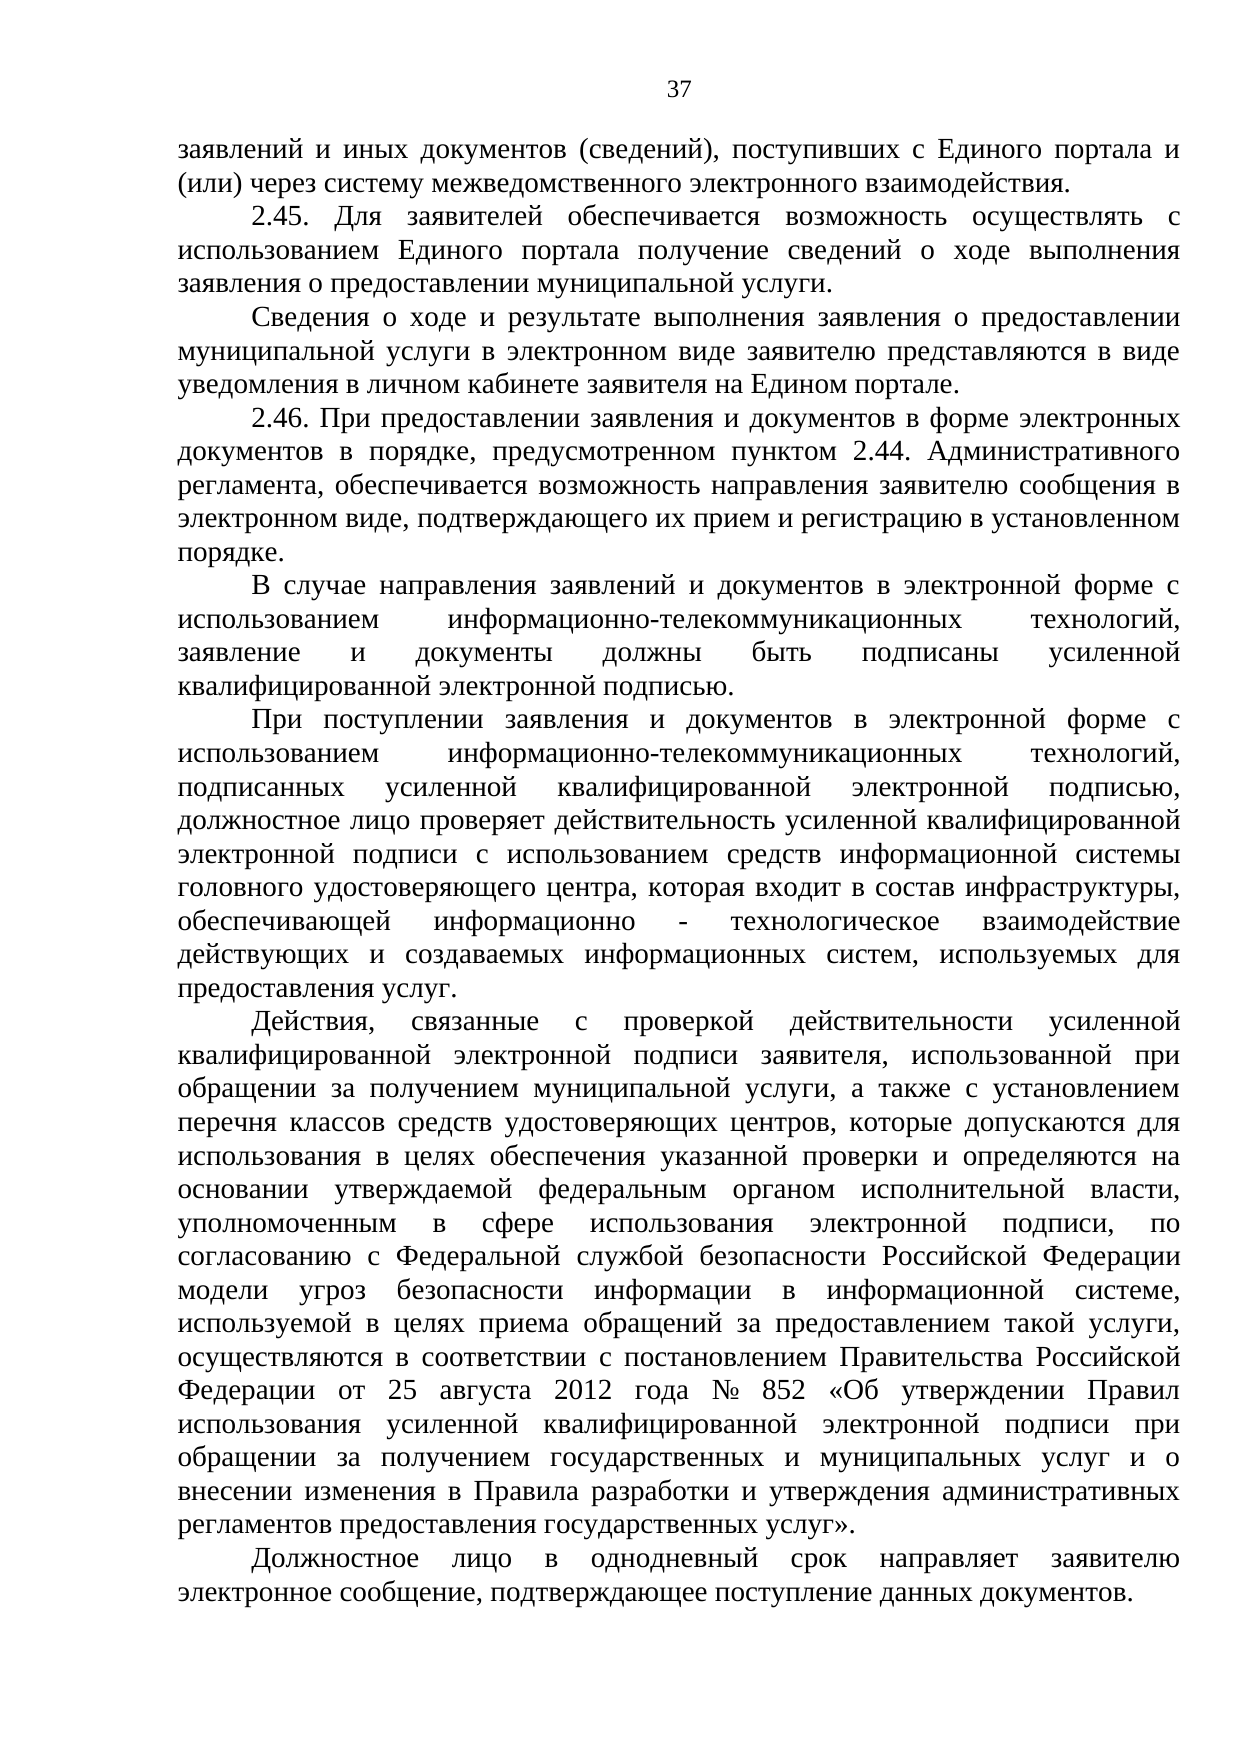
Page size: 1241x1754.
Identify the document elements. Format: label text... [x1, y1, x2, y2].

text Действия, связанные с проверкой действительности усиленной квалифицированной электронной подписи заявителя, использованной при обращении за получением муниципальной услуги, а также с установлением перечня классов средств удостоверяющих центров, которые допускаются для использования в целях обеспечения указанной проверки и определяются на основании утверждаемой федеральным органом исполнительной власти, уполномоченным в сфере использования электронной подписи, по согласованию с Федеральной службой безопасности Российской Федерации модели угроз безопасности информации в информационной системе, используемой в целях приема обращений за предоставлением такой услуги, осуществляются в соответствии с постановлением Правительства Российской Федерации от 25 августа 2012 года № 852 «Об утверждении Правил использования усиленной квалифицированной электронной подписи при обращении за получением государственных и муниципальных услуг и о внесении изменения в Правила разработки и утверждения административных регламентов предоставления государственных услуг». [177, 1003, 1181, 1540]
text В случае направления заявлений и документов в электронной форме с использованием информационно-телекоммуникационных технологий, заявление и документы должны быть подписаны усиленной квалифицированной электронной подписью. [177, 567, 1181, 702]
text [177, 131, 1181, 198]
text При поступлении заявления и документов в электронной форме с использованием информационно-телекоммуникационных технологий, подписанных усиленной квалифицированной электронной подписью, должностное лицо проверяет действительность усиленной квалифицированной электронной подписи с использованием средств информационной системы головного удостоверяющего центра, которая входит в состав инфраструктуры, обеспечивающей информационно - технологическое взаимодействие действующих и создаваемых информационных систем, используемых для предоставления услуг. [177, 702, 1181, 1003]
text Сведения о ходе и результате выполнения заявления о предоставлении муниципальной услуги в электронном виде заявителю представляются в виде уведомления в личном кабинете заявителя на Едином портале. [177, 299, 1181, 400]
text 2.45. Для заявителей обеспечивается возможность осуществлять с использованием Единого портала получение сведений о ходе выполнения заявления о предоставлении муниципальной услуги. [177, 198, 1181, 299]
text Должностное лицо в однодневный срок направляет заявителю электронное сообщение, подтверждающее поступление данных документов. [177, 1540, 1181, 1607]
text 2.46. При предоставлении заявления и документов в форме электронных документов в порядке, предусмотренном пунктом 2.44. Административного регламента, обеспечивается возможность направления заявителю сообщения в электронном виде, подтверждающего их прием и регистрацию в установленном порядке. [177, 400, 1181, 567]
